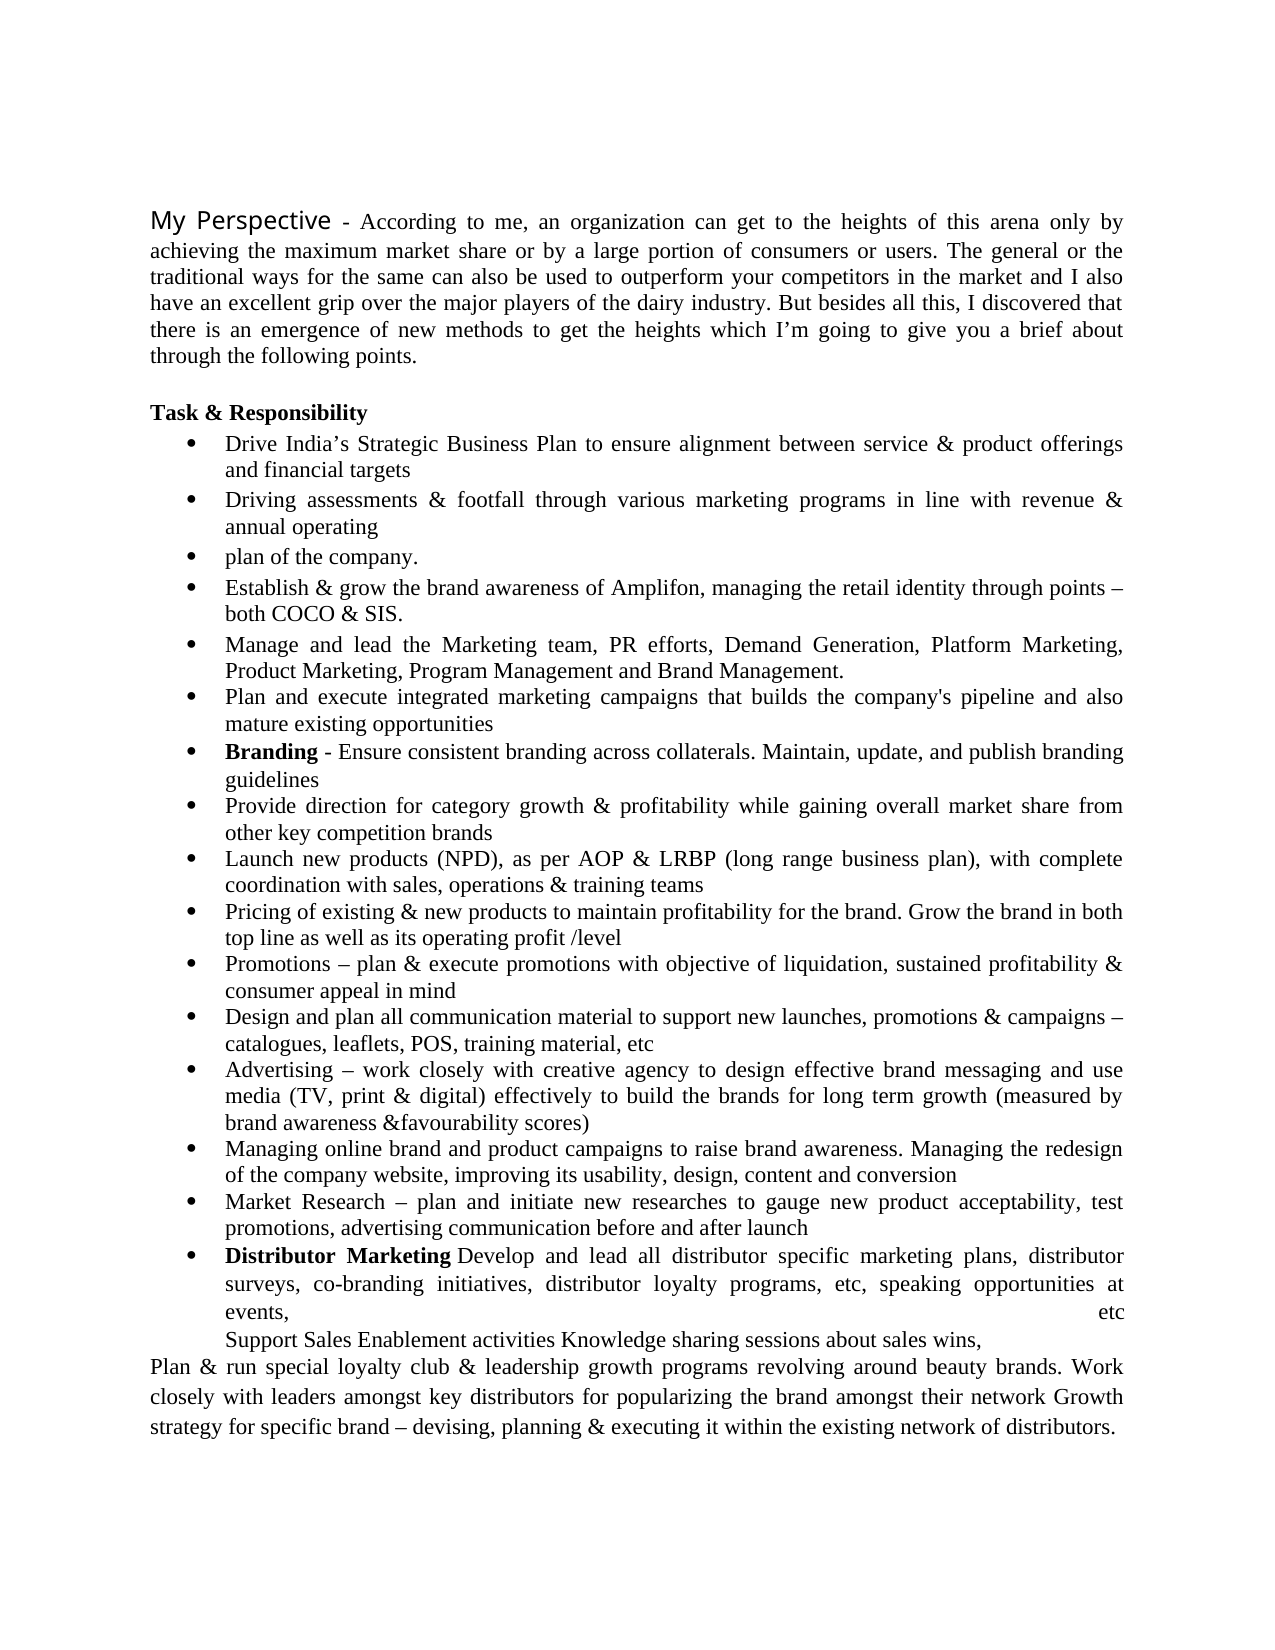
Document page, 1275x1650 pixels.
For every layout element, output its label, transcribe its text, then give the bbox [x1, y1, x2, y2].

list Drive India’s Strategic Business Plan to ensure alignment between service & product offerings and financial targets [187, 429, 1125, 482]
list Launch new products (NPD), as per AOP & LRBP (long range business plan), with complete coordination with sales, operations & training teams [187, 845, 1125, 898]
list Advertising – work closely with creative agency to design effective brand messaging and use media (TV, print & digital) effectively to build the brands for long term growth (measured by brand awareness &favourability scores) [187, 1056, 1125, 1135]
list Managing online brand and product campaigns to raise brand awareness. Managing the redesign of the company website, improving its usability, design, content and conversion [187, 1135, 1125, 1188]
list Manage and lead the Marketing team, PR efforts, Demand Generation, Platform Marketing, Product Marketing, Program Management and Brand Management. [187, 631, 1125, 683]
list Market Research – plan and initiate new researches to gauge new product acceptability, test promotions, advertising communication before and after launch [187, 1188, 1125, 1240]
list Promotions – plan & execute promotions with objective of liquidation, sustained profitability & consumer appeal in mind [187, 951, 1125, 1003]
list Distributor Marketing Develop and lead all distributor specific marketing plans, distributor surveys, co-branding initiatives, distributor loyalty programs, etc, speaking opportunities at events, etc Support Sales Enablement activities Knowledge sharing sessions about sales wins, [187, 1240, 1125, 1353]
text Task & Responsibility [150, 399, 1125, 425]
list plan of the company. [187, 543, 1125, 570]
list Plan and execute integrated marketing campaigns that builds the company's pipeline and also mature existing opportunities [187, 683, 1125, 736]
list Driving assessments & footfall through various marketing programs in line with revenue & annual operating [187, 486, 1125, 539]
text My Perspective - According to me, an organization can get to the heights of this arena only by achieving the maximum market share or by a large portion of consumers or users. The general or the traditional ways for the same can also be used to outperform your competitors in the market and I also have an excellent grip over the major players of the dairy industry. But besides all this, I discovered that there is an emergence of new methods to get the heights which I’m going to give you a brief about through the following points. [150, 203, 1125, 368]
list Branding - Ensure consistent branding across collaterals. Maintain, update, and publish branding guidelines [187, 736, 1125, 792]
list Establish & grow the brand awareness of Amplifon, managing the retail identity through points – both COCO & SIS. [187, 574, 1125, 627]
list Provide direction for category growth & profitability while gaining overall market share from other key competition brands [187, 792, 1125, 845]
list Design and plan all communication material to support new launches, promotions & campaigns – catalogues, leaflets, POS, training material, etc [187, 1003, 1125, 1056]
text Plan & run special loyalty club & leadership growth programs revolving around beauty brands. Work closely with leaders amongst key distributors for popularizing the brand amongst their network Growth strategy for specific brand – devising, planning & executing it within the existing network of distributors. [150, 1353, 1125, 1440]
list Pricing of existing & new products to maintain profitability for the brand. Grow the brand in both top line as well as its operating profit /level [187, 898, 1125, 951]
